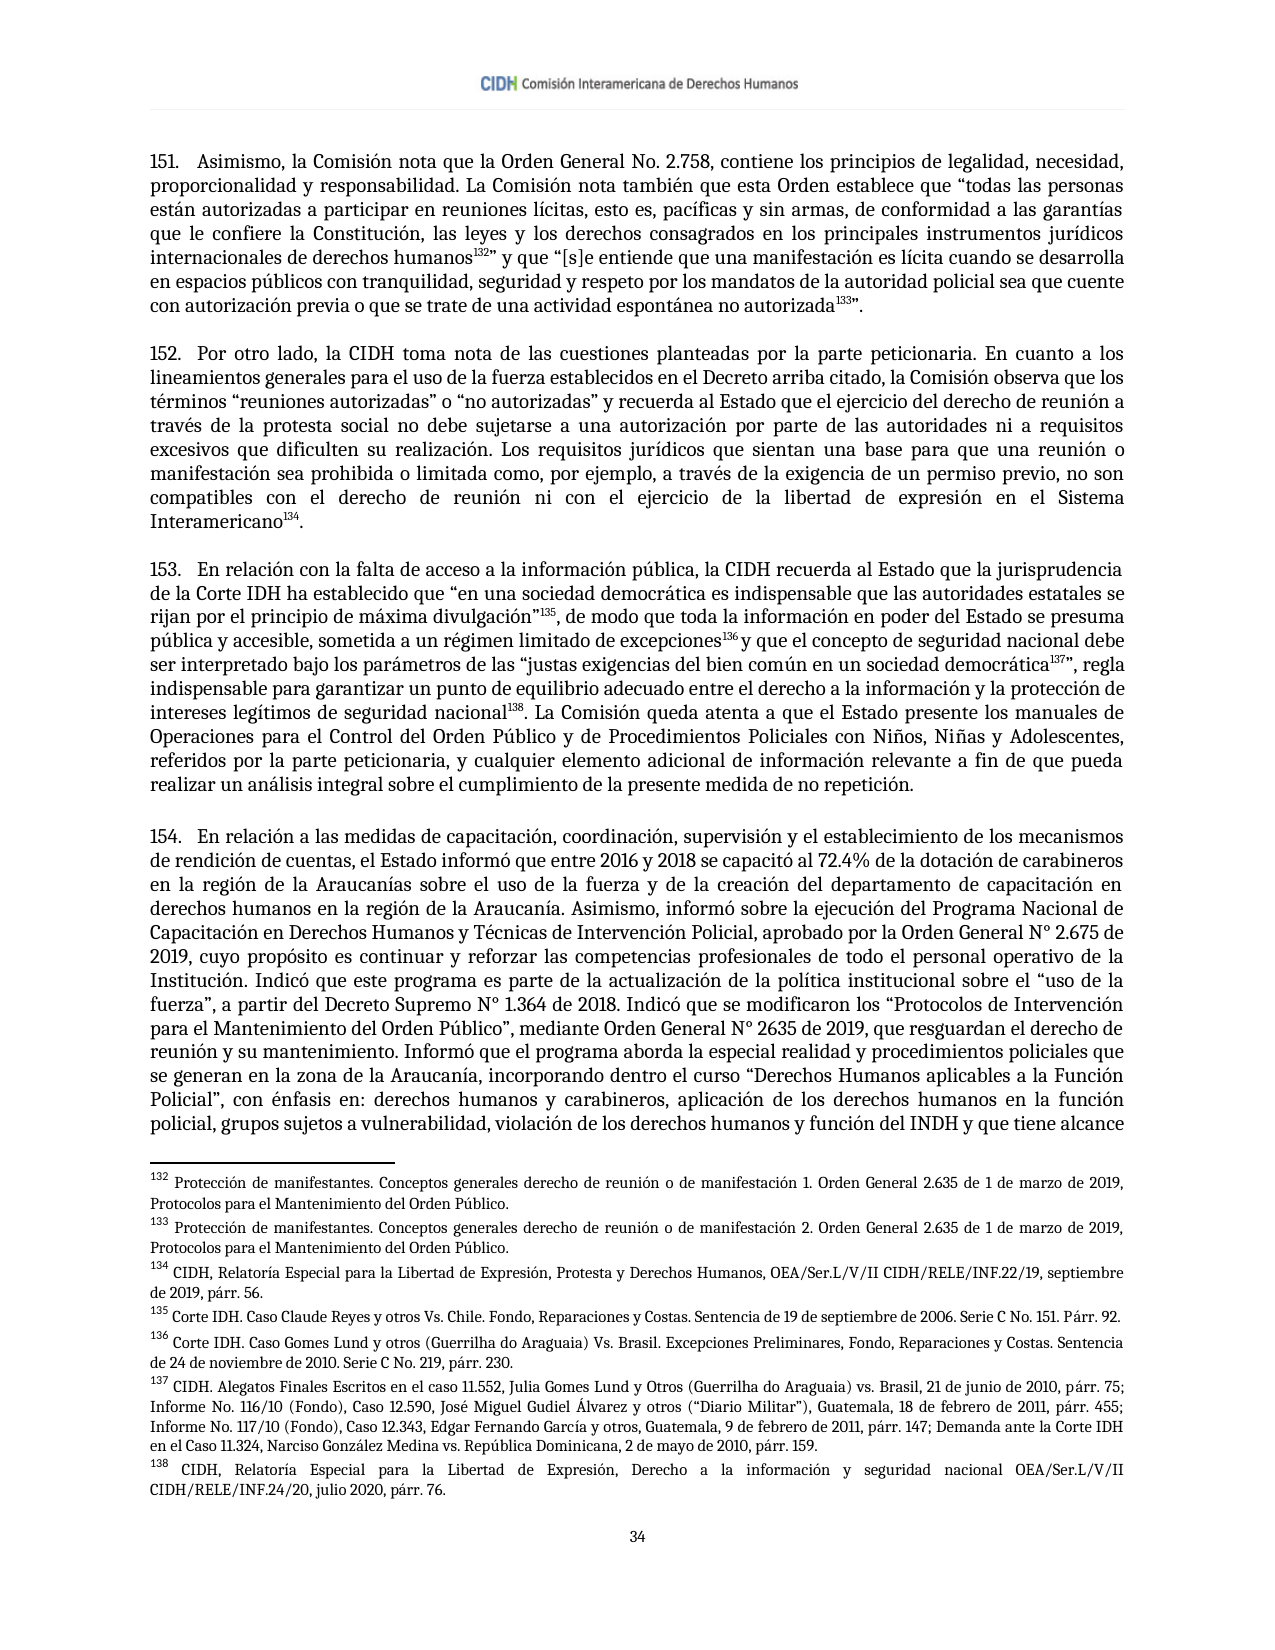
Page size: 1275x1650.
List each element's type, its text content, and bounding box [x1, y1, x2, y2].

list Asimismo, la Comisión nota que la Orden General No. 2.758, contiene los principios de legalidad, necesidad, proporcionalidad y responsabilidad. La Comisión nota también que esta Orden establece que “todas las personas están autorizadas a participar en reuniones lícitas, esto es, pacíficas y sin armas, de conformidad a las garantías que le confiere la Constitución, las leyes y los derechos consagrados en los principales instrumentos jurídicos internacionales de derechos humanos” y que “[s]e entiende que una manifestación es lícita cuando se desarrolla en espacios públicos con tranquilidad, seguridad y respeto por los mandatos de la autoridad policial sea que cuente con autorización previa o que se trate de una actividad espontánea no autorizada”. [150, 150, 1125, 318]
picture [475, 75, 800, 93]
list En relación a las medidas de capacitación, coordinación, supervisión y el establecimiento de los mecanismos de rendición de cuentas, el Estado informó que entre 2016 y 2018 se capacitó al 72.4% de la dotación de carabineros en la región de la Araucanías sobre el uso de la fuerza y de la creación del departamento de capacitación en derechos humanos en la región de la Araucanía. Asimismo, informó sobre la ejecución del Programa Nacional de Capacitación en Derechos Humanos y Técnicas de Intervención Policial, aprobado por la Orden General N° 2.675 de 2019, cuyo propósito es continuar y reforzar las competencias profesionales de todo el personal operativo de la Institución. Indicó que este programa es parte de la actualización de la política institucional sobre el “uso de la fuerza”, a partir del Decreto Supremo N° 1.364 de 2018. Indicó que se modificaron los “Protocolos de Intervención para el Mantenimiento del Orden Público”, mediante Orden General N° 2635 de 2019, que resguardan el derecho de reunión y su mantenimiento. Informó que el programa aborda la especial realidad y procedimientos policiales que se generan en la zona de la Araucanía, incorporando dentro el curso “Derechos Humanos aplicables a la Función Policial”, con énfasis en: derechos humanos y carabineros, aplicación de los derechos humanos en la función policial, grupos sujetos a vulnerabilidad, violación de los derechos humanos y función del INDH y que tiene alcance nacional, habiéndose capacitado a septiembre de 2019 a más de 6 mil funcionarios de Carabineros, de los cuales 600 pertenecen a la zona policial de la Araucanía. Añadió que en 2019 se conformó una mesa interinstitucional integrada por el INDH, la Defensoría de la Niñez, la Subsecretaría de Derechos Humanos, el Ministerio del Interior y Seguridad Pública y Carabineros de Chile, que ha elaborado propuestas de mejoras para los programas de formación de instructores en derechos humanos y para el curso para el personal operativo. Adicionalmente, informó sobre capacitaciones impartidas en el programa de perfeccionamiento “Actuación y competencias de la fuerza pública en el proceso penal”, dirigidas a jueces que ha sido impartido a 117 jueces entre 2014 y 2019. [150, 824, 1125, 1136]
list En relación con la falta de acceso a la información pública, la CIDH recuerda al Estado que la jurisprudencia de la Corte IDH ha establecido que “en una sociedad democrática es indispensable que las autoridades estatales se rijan por el principio de máxima divulgación”, de modo que toda la información en poder del Estado se presuma pública y accesible, sometida a un régimen limitado de excepciones y que el concepto de seguridad nacional debe ser interpretado bajo los parámetros de las “justas exigencias del bien común en un sociedad democrática”, regla indispensable para garantizar un punto de equilibrio adecuado entre el derecho a la información y la protección de intereses legítimos de seguridad nacional. La Comisión queda atenta a que el Estado presente los manuales de Operaciones para el Control del Orden Público y de Procedimientos Policiales con Niños, Niñas y Adolescentes, referidos por la parte peticionaria, y cualquier elemento adicional de información relevante a fin de que pueda realizar un análisis integral sobre el cumplimiento de la presente medida de no repetición. [150, 557, 1125, 797]
list Por otro lado, la CIDH toma nota de las cuestiones planteadas por la parte peticionaria. En cuanto a los lineamientos generales para el uso de la fuerza establecidos en el Decreto arriba citado, la Comisión observa que los términos “reuniones autorizadas” o “no autorizadas” y recuerda al Estado que el ejercicio del derecho de reunión a través de la protesta social no debe sujetarse a una autorización por parte de las autoridades ni a requisitos excesivos que dificulten su realización. Los requisitos jurídicos que sientan una base para que una reunión o manifestación sea prohibida o limitada como, por ejemplo, a través de la exigencia de un permiso previo, no son compatibles con el derecho de reunión ni con el ejercicio de la libertad de expresión en el Sistema Interamericano. [150, 342, 1125, 533]
